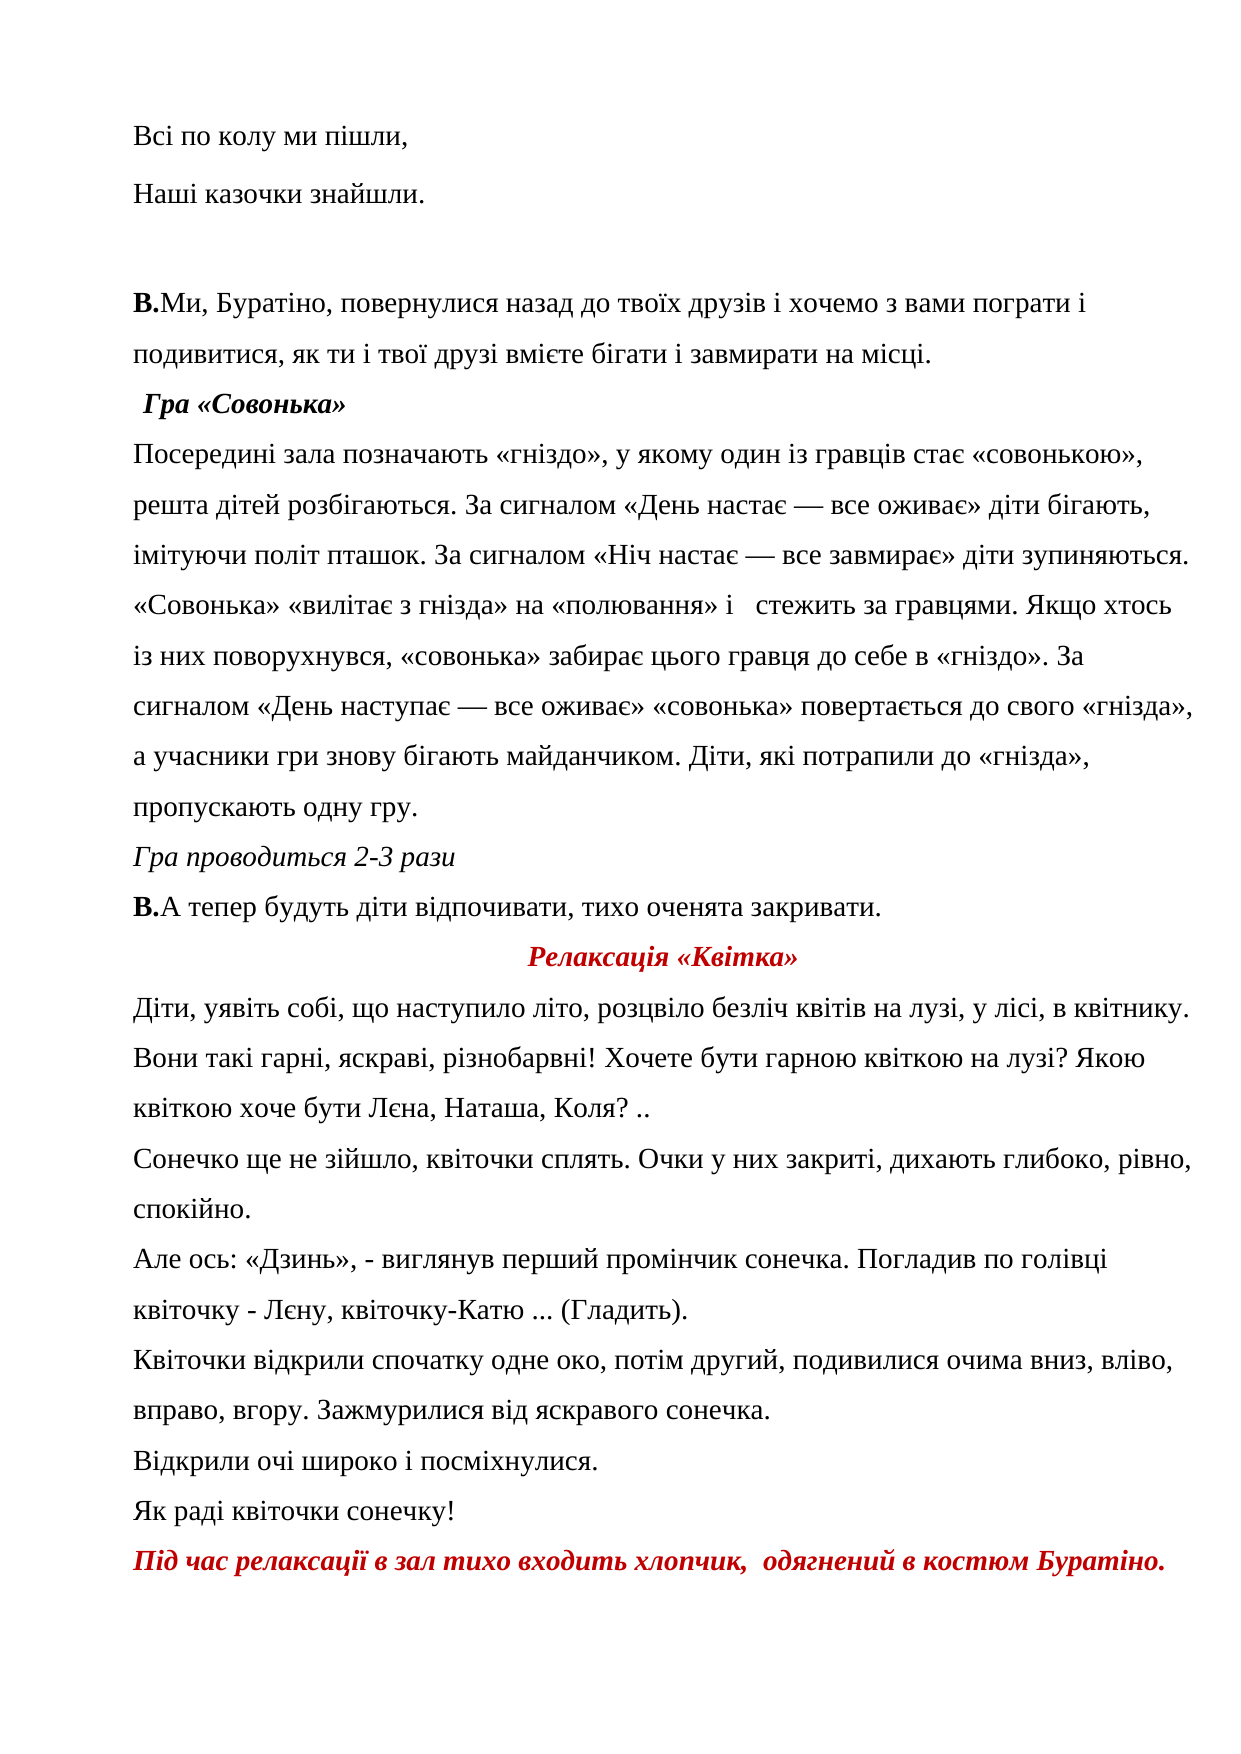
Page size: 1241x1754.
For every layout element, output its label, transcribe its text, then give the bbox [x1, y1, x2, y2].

text Як раді квіточки сонечку! [133, 1493, 1196, 1527]
text Посередині зала позначають «гніздо», у якому один із гравців стає «совонькою», решта дітей розбігаються. За сигналом «День настає — все оживає» діти бігають, імітуючи політ пташок. За сигналом «Ніч настає — все завмирає» діти зупиняються. «Совонька» «вилітає з гнізда» на «полювання» і стежить за гравцями. Якщо хтось із них поворухнувся, «совонька» забирає цього гравця до себе в «гніздо». За сигналом «День наступає — все оживає» «совонька» повертається до свого «гнізда», а учасни­ки гри знову бігають майданчиком. Діти, які потрапили до «гнізда», пропускають одну гру. [133, 436, 1196, 822]
text Діти, уявіть собі, що наступило літо, розцвіло безліч квітів на лузі, у лісі, в квітнику. Вони такі гарні, яскраві, різнобарвні! Хочете бути гарною квіткою на лузі? Якою квіткою хоче бути Лєна, Наташа, Коля? .. [133, 990, 1196, 1124]
text Релаксація «Квітка» [133, 939, 1196, 973]
text В.А тепер будуть діти відпочивати, тихо оченята закривати. [133, 889, 1196, 923]
text Гра «Совонька» [133, 386, 1196, 420]
text В.Ми, Буратіно, повернулися назад до твоїх друзів і хочемо з вами пограти і подивитися, як ти і твої друзі вмієте бігати і завмирати на місці. [133, 286, 1196, 369]
text Відкрили очі широко і посміхнулися. [133, 1443, 1196, 1476]
text Сонечко ще не зійшло, квіточки сплять. Очки у них закриті, дихають глибоко, рівно, спокійно. [133, 1141, 1196, 1225]
text Під час релаксації в зал тихо входить хлопчик, одягнений в костюм Буратіно. [133, 1543, 1196, 1577]
text Всі по колу ми пішли, [133, 118, 1196, 152]
text Квіточки відкрили спочатку одне око, потім другий, подивилися очима вниз, вліво, вправо, вгору. Зажмурилися від яскравого сонечка. [133, 1342, 1196, 1426]
text Наші казочки знайшли. [133, 177, 1196, 210]
text Але ось: «Дзинь», - виглянув перший промінчик сонечка. Погладив по голівці квіточку - Лєну, квіточку-Катю ... (Гладить). [133, 1241, 1196, 1325]
text Гра проводиться 2-3 рази [133, 839, 1196, 872]
